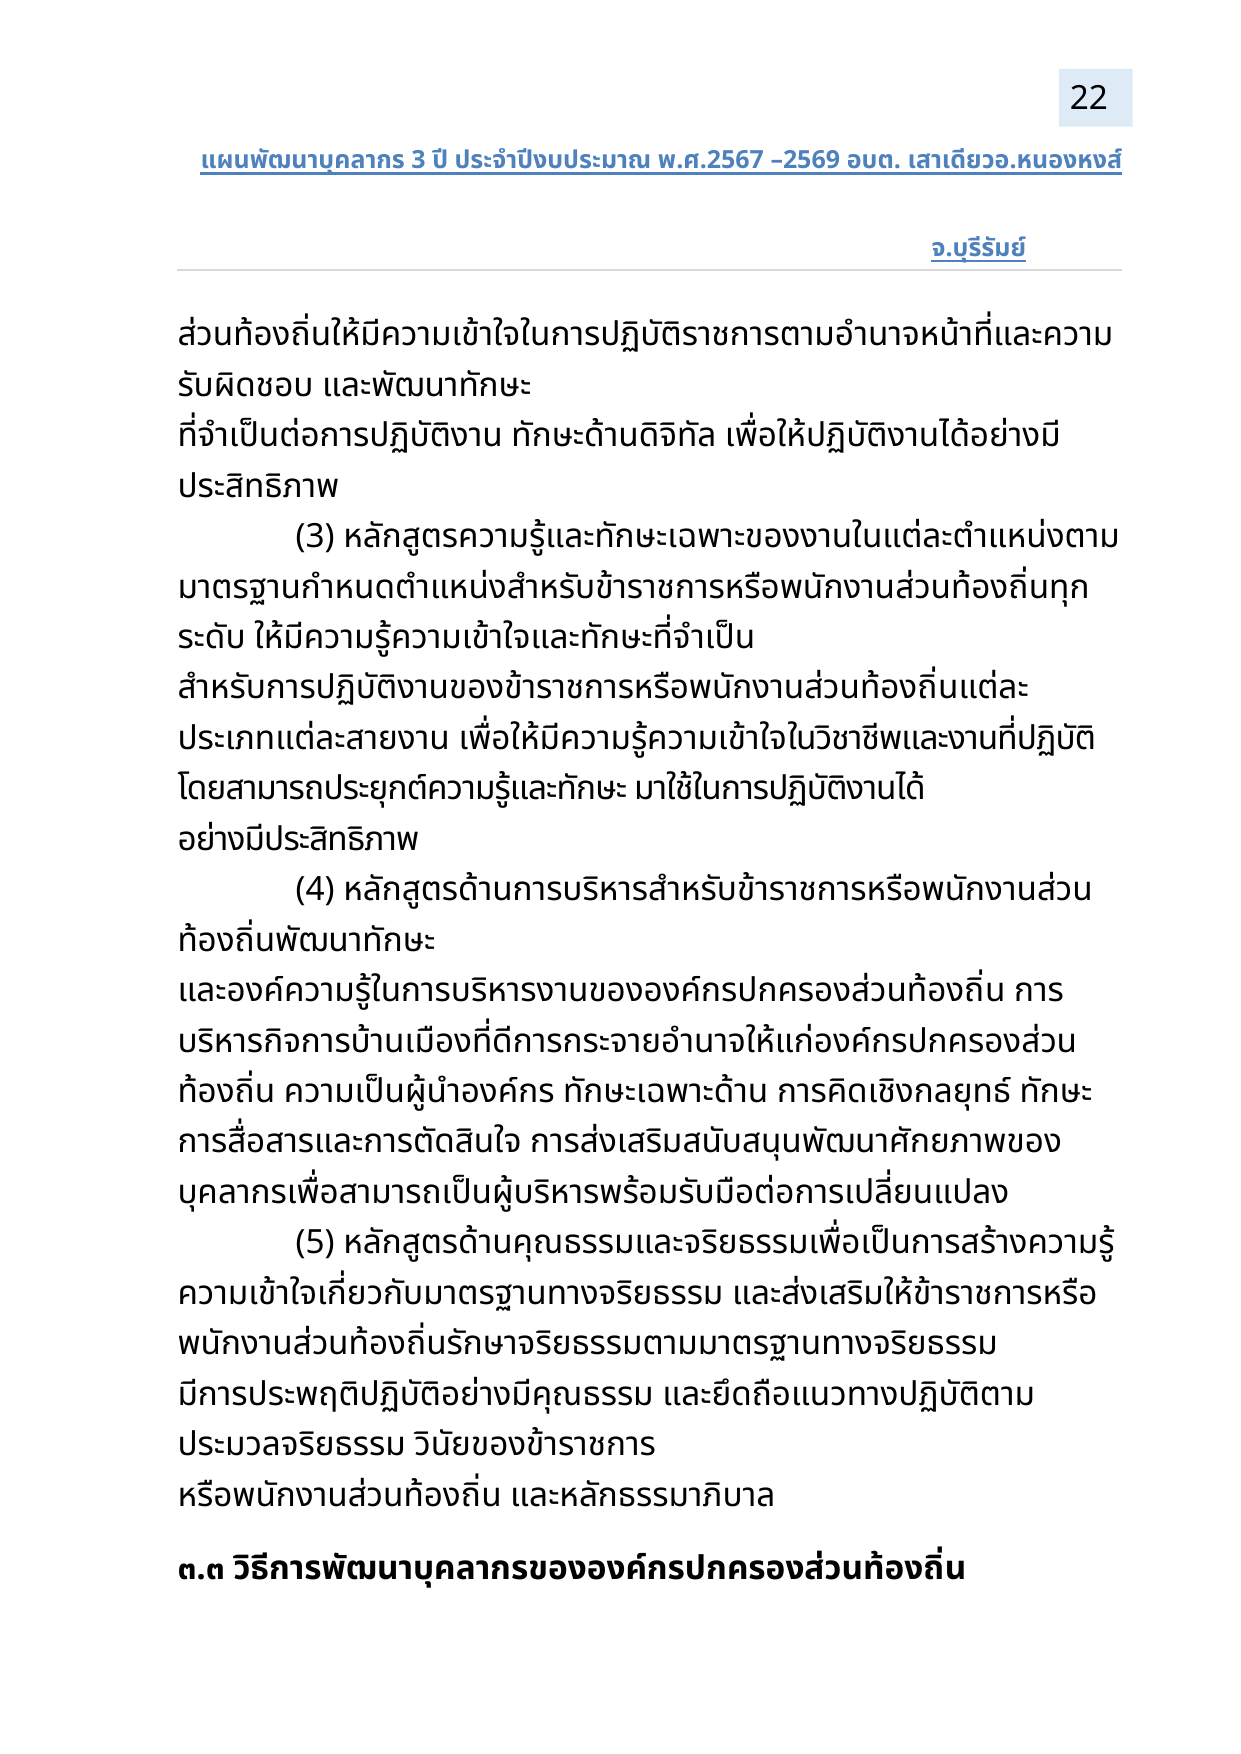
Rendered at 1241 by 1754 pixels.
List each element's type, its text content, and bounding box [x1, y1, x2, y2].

text ๓.๓ วิธีการพัฒนาบุคลากรขององค์กรปกครองส่วนท้องถิ่น [177, 1544, 1122, 1594]
text (3) หลักสูตรความรู้และทักษะเฉพาะของงานในแต่ละตำแหน่งตามมาตรฐานกำหนดตำแหน่งสำหรับข้าราชการหรือพนักงานส่วนท้องถิ่นทุกระดับ ให้มีความรู้ความเข้าใจและทักษะที่จำเป็น สำหรับการปฏิบัติงานของข้าราชการหรือพนักงานส่วนท้องถิ่นแต่ละประเภทแต่ละสายงาน เพื่อให้มีความรู้ความเข้าใจในวิชาชีพและงานที่ปฏิบัติ โดยสามารถประยุกต์ความรู้และทักษะ มาใช้ในการปฏิบัติงานได้ อย่างมีประสิทธิภาพ [177, 512, 1122, 865]
text (4) หลักสูตรด้านการบริหารสำหรับข้าราชการหรือพนักงานส่วนท้องถิ่นพัฒนาทักษะ และองค์ความรู้ในการบริหารงานขององค์กรปกครองส่วนท้องถิ่น การบริหารกิจการบ้านเมืองที่ดีการกระจายอำนาจให้แก่องค์กรปกครองส่วนท้องถิ่น ความเป็นผู้นำองค์กร ทักษะเฉพาะด้าน การคิดเชิงกลยุทธ์ ทักษะ การสื่อสารและการตัดสินใจ การส่งเสริมสนับสนุนพัฒนาศักยภาพของบุคลากรเพื่อสามารถเป็นผู้บริหารพร้อมรับมือต่อการเปลี่ยนแปลง [177, 865, 1122, 1218]
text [177, 310, 1122, 512]
text (5) หลักสูตรด้านคุณธรรมและจริยธรรมเพื่อเป็นการสร้างความรู้ความเข้าใจเกี่ยวกับมาตรฐานทางจริยธรรม และส่งเสริมให้ข้าราชการหรือพนักงานส่วนท้องถิ่นรักษาจริยธรรมตามมาตรฐานทางจริยธรรม มีการประพฤติปฏิบัติอย่างมีคุณธรรม และยึดถือแนวทางปฏิบัติตามประมวลจริยธรรม วินัยของข้าราชการ หรือพนักงานส่วนท้องถิ่น และหลักธรรมาภิบาล [177, 1218, 1122, 1521]
